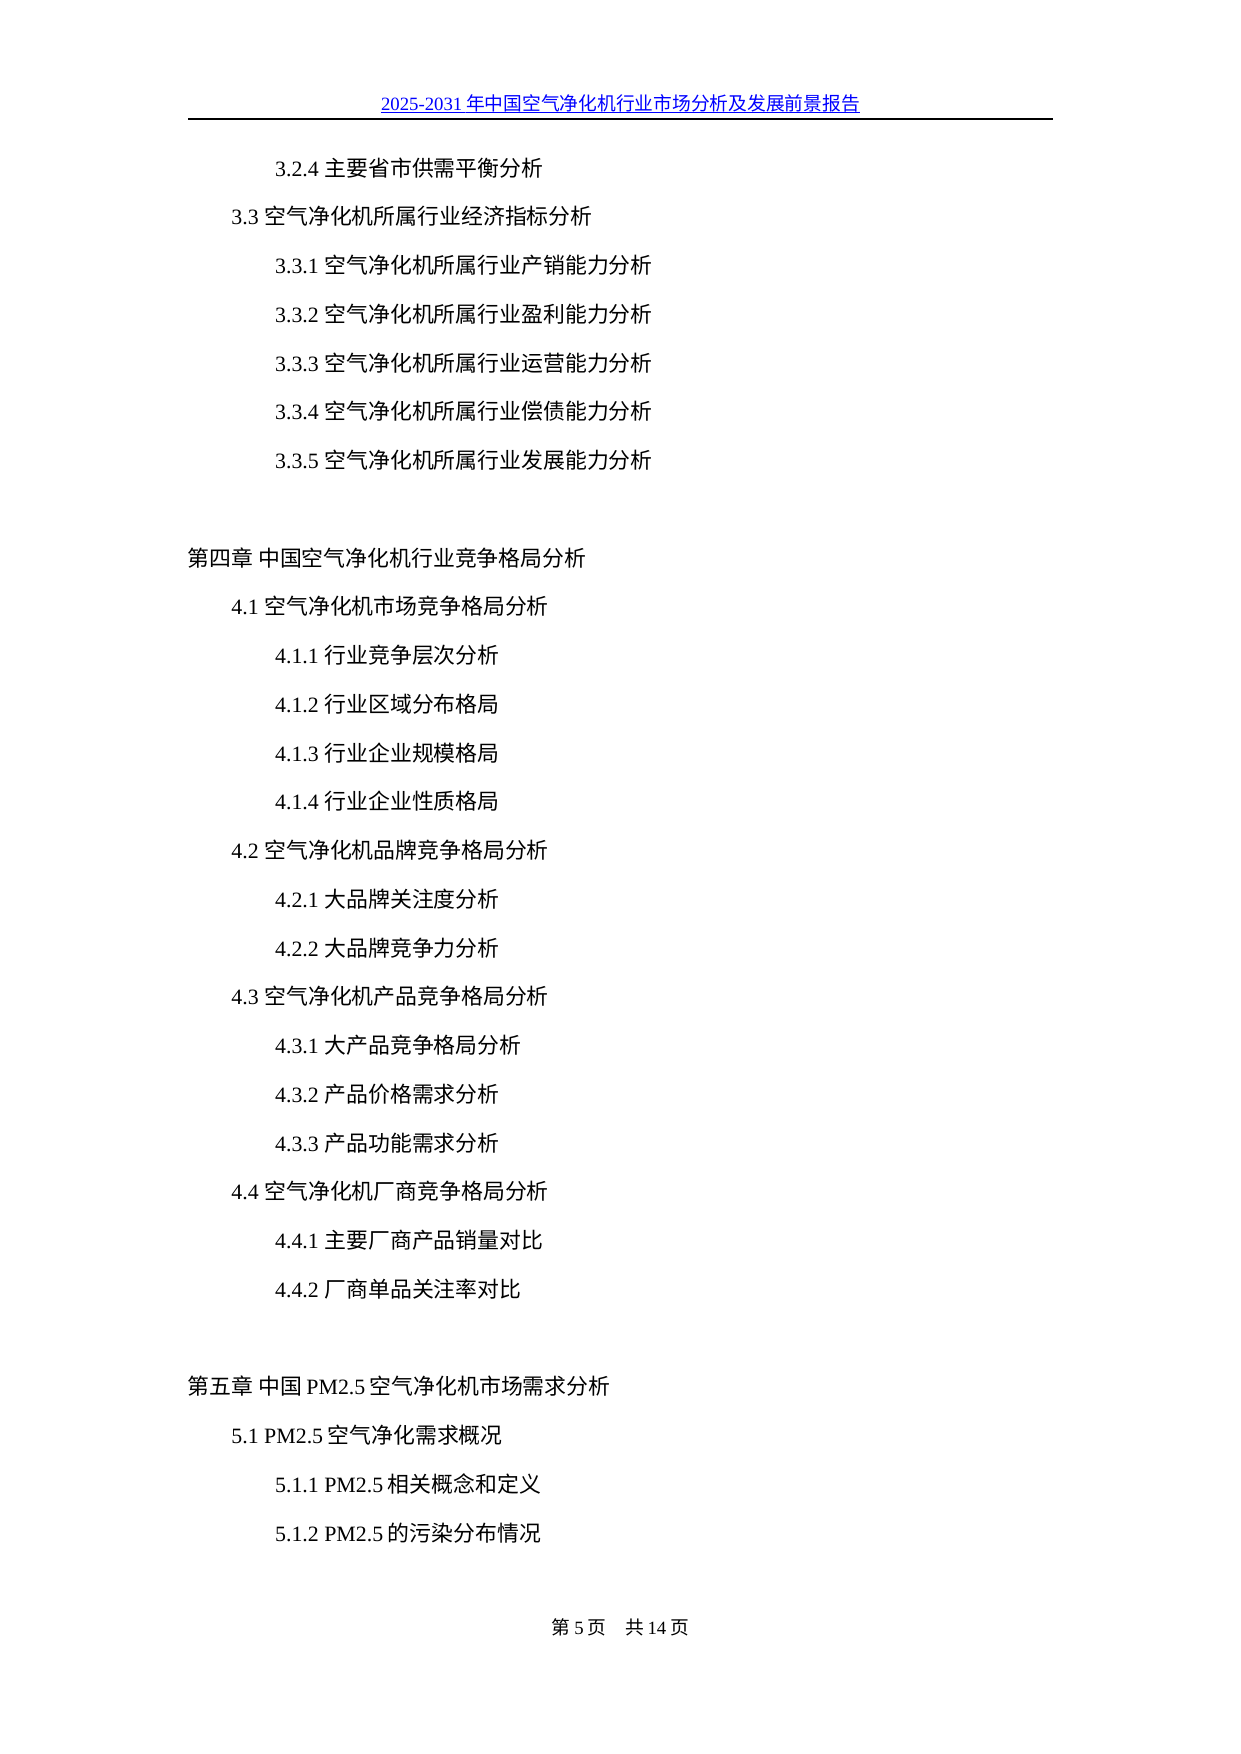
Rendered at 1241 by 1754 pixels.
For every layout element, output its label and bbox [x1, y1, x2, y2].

text [187, 150, 1053, 1548]
